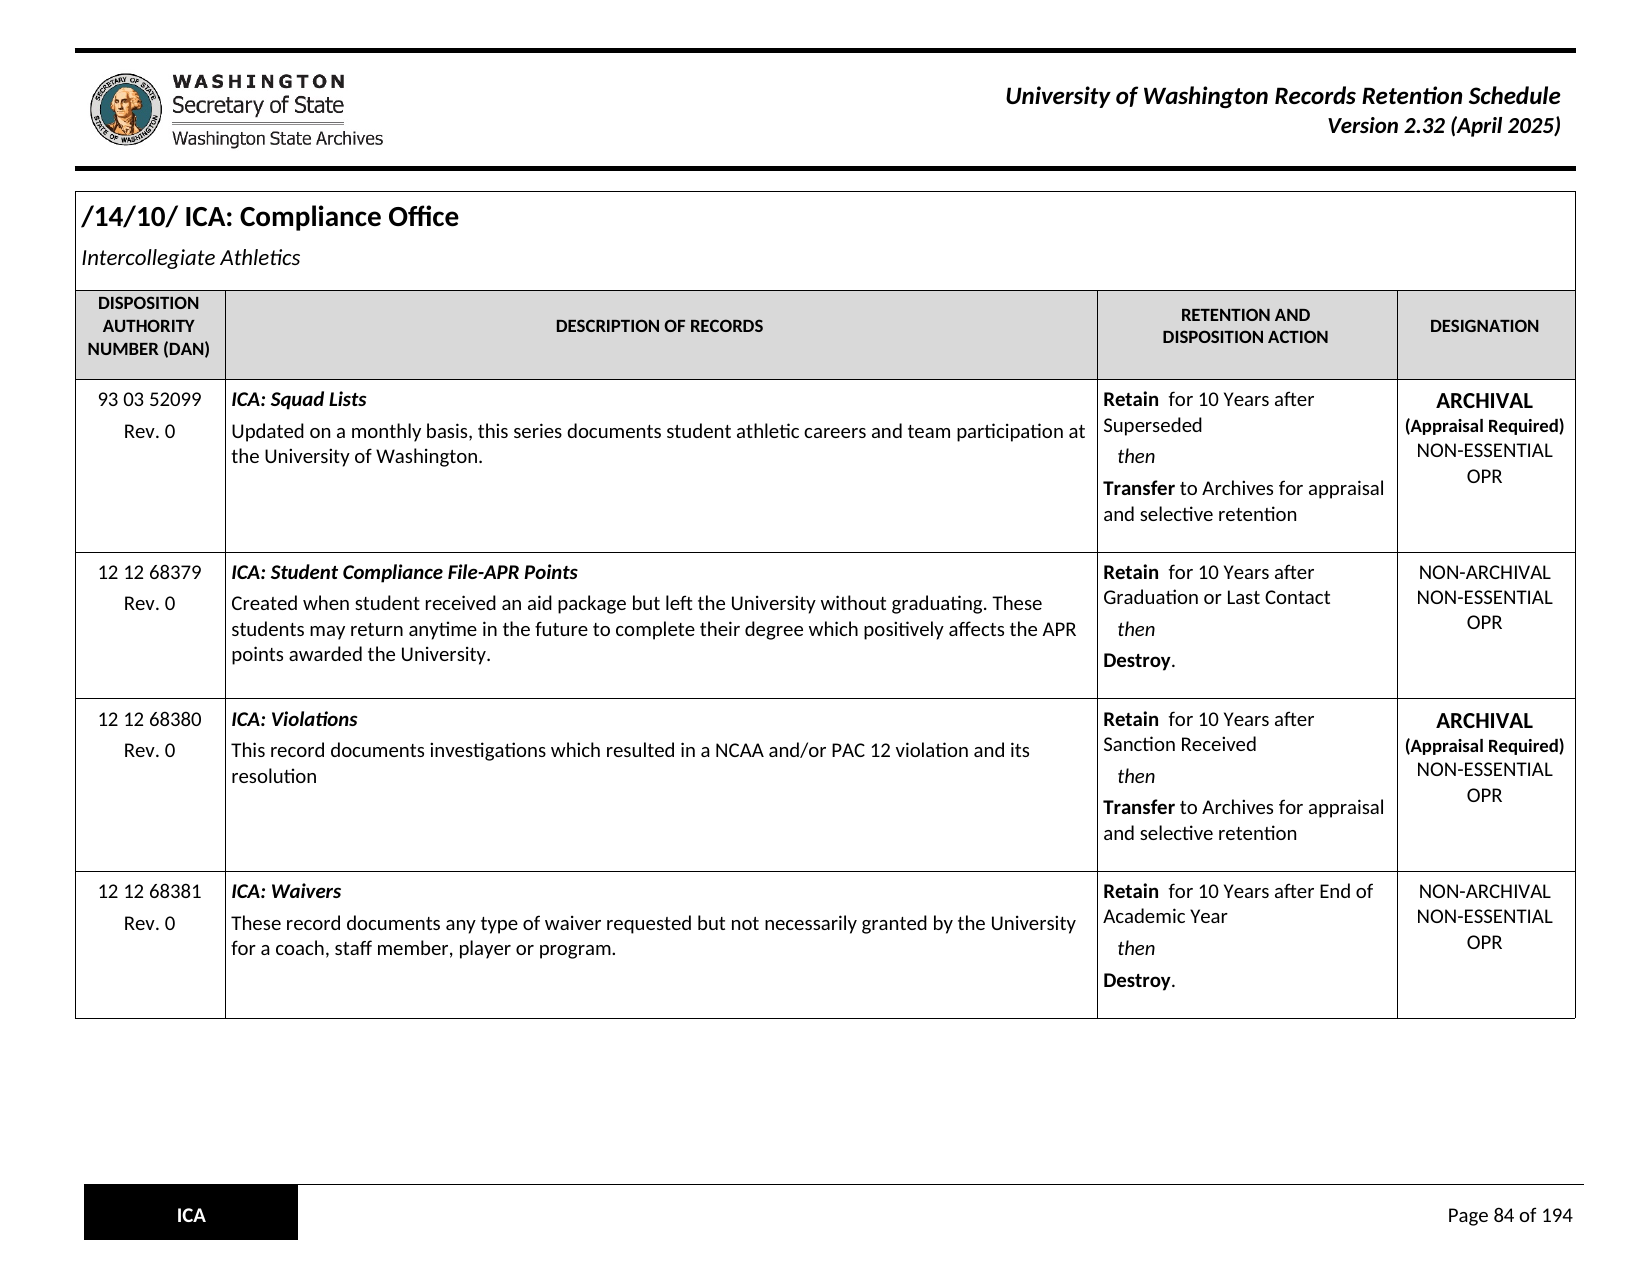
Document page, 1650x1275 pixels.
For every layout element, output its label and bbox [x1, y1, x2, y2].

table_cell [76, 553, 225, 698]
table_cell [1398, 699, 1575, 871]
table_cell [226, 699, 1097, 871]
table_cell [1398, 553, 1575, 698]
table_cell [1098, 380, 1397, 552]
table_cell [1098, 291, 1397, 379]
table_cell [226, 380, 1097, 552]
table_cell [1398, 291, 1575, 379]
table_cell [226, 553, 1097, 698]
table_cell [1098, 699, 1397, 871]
picture [86, 53, 403, 164]
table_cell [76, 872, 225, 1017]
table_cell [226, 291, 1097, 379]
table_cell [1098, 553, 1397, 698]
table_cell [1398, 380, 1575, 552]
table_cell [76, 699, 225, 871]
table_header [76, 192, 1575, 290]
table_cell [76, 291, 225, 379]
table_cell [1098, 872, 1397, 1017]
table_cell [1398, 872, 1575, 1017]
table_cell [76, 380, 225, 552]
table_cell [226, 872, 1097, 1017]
